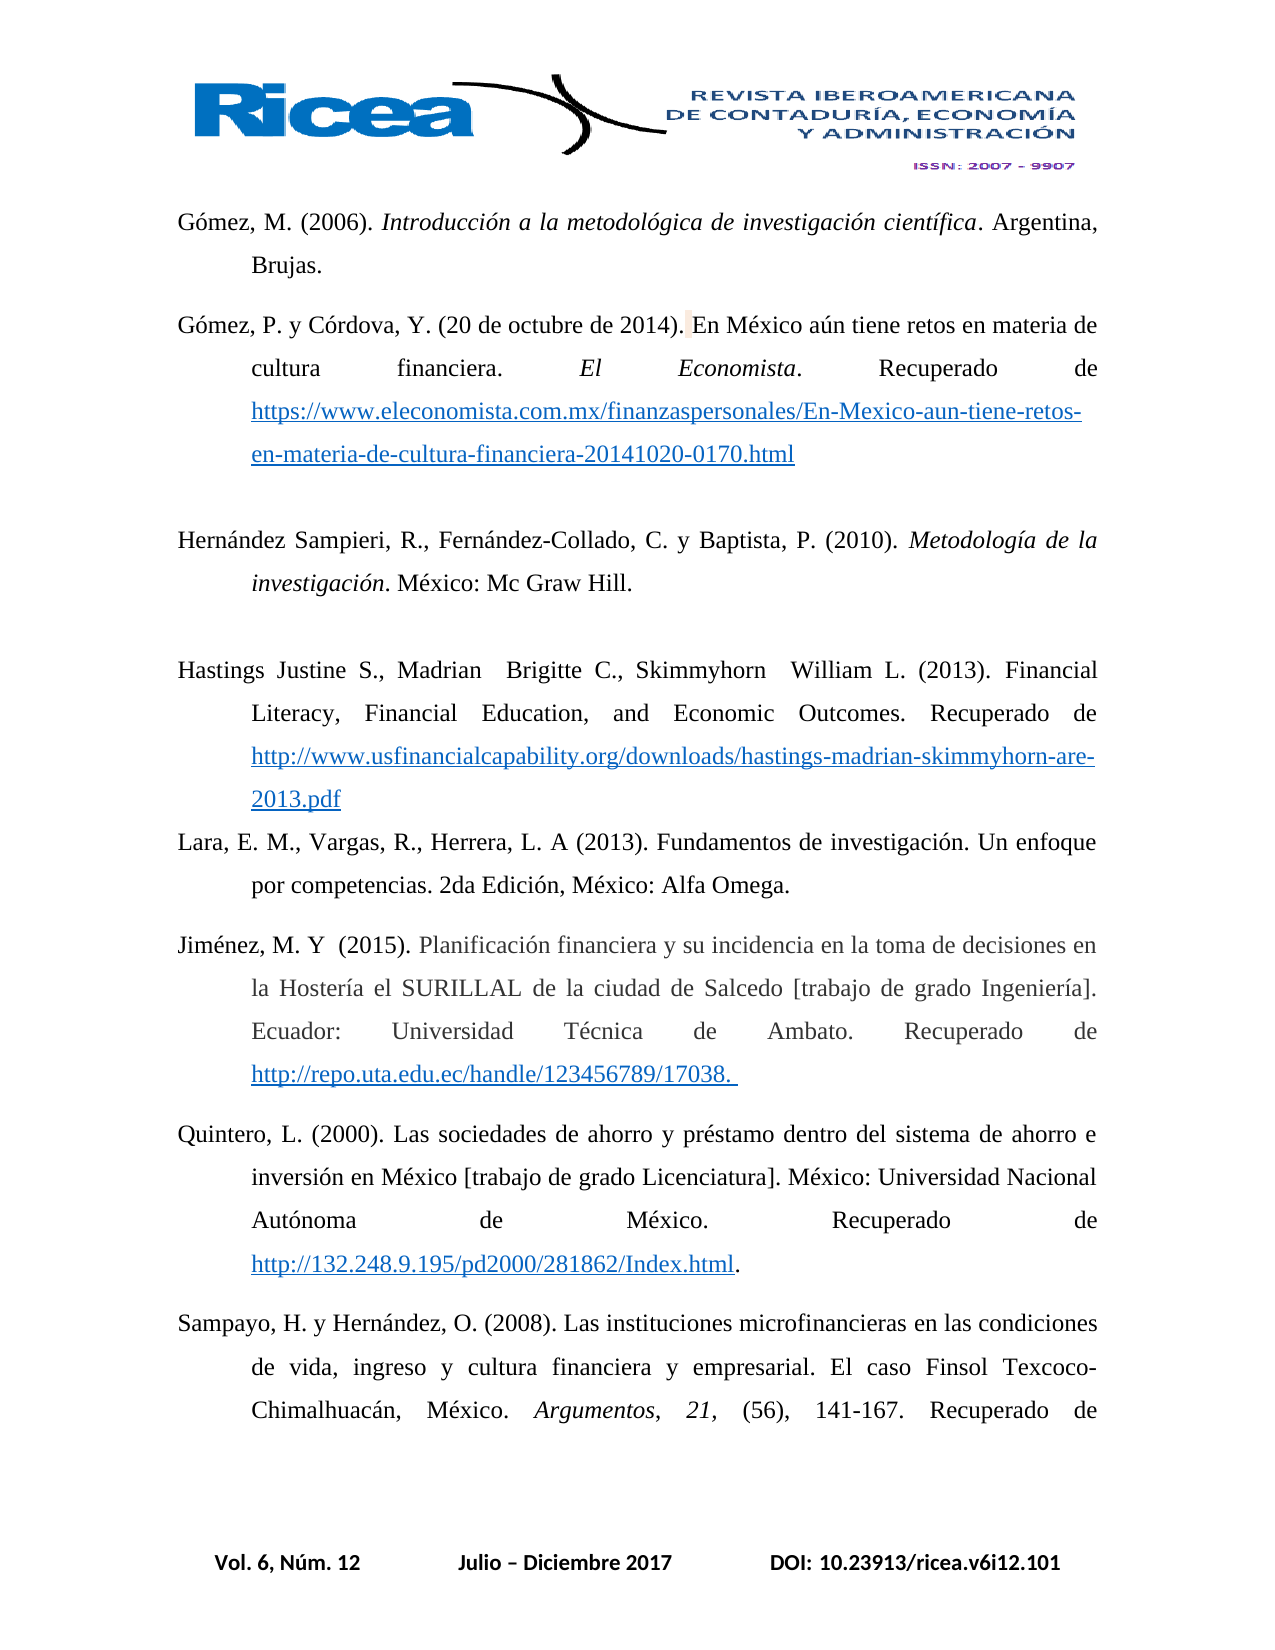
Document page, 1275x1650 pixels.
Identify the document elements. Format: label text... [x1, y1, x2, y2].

text Jiménez, M. Y (2015). Planificación financiera y su incidencia en la toma de decisiones en la Hostería el SURILLAL de la ciudad de Salcedo [trabajo de grado Ingeniería]. Ecuador: Universidad Técnica de Ambato. Recuperado de http://repo.uta.edu.ec/handle/123456789/17038. [177, 930, 1098, 1088]
text Lara, E. M., Vargas, R., Herrera, L. A (2013). Fundamentos de investigación. Un enfoque por competencias. 2da Edición, México: Alfa Omega. [177, 827, 1098, 899]
text Hernández Sampieri, R., Fernández-Collado, C. y Baptista, P. (2010). Metodología de la investigación. México: Mc Graw Hill. [177, 525, 1098, 597]
text Quintero, L. (2000). Las sociedades de ahorro y préstamo dentro del sistema de ahorro e inversión en México [trabajo de grado Licenciatura]. México: Universidad Nacional Autónoma de México. Recuperado de http://132.248.9.195/pd2000/281862/Index.html. [177, 1119, 1098, 1277]
text Gómez, M. (2006). Introducción a la metodológica de investigación científica. Argentina, Brujas. [177, 207, 1098, 279]
text Gómez, P. y Córdova, Y. (20 de octubre de 2014). En México aún tiene retos en materia de cultura financiera. El Economista. Recuperado de https://www.eleconomista.com.mx/finanzaspersonales/En-Mexico-aun-tiene-retos-en-materia-de-cultura-financiera-20141020-0170.html [177, 310, 1098, 468]
picture [194, 73, 1081, 173]
text Hastings Justine S., Madrian Brigitte C., Skimmyhorn William L. (2013). Financial Literacy, Financial Education, and Economic Outcomes. Recuperado de http://www.usfinancialcapability.org/downloads/hastings-madrian-skimmyhorn-are-2013.pdf [177, 655, 1098, 813]
